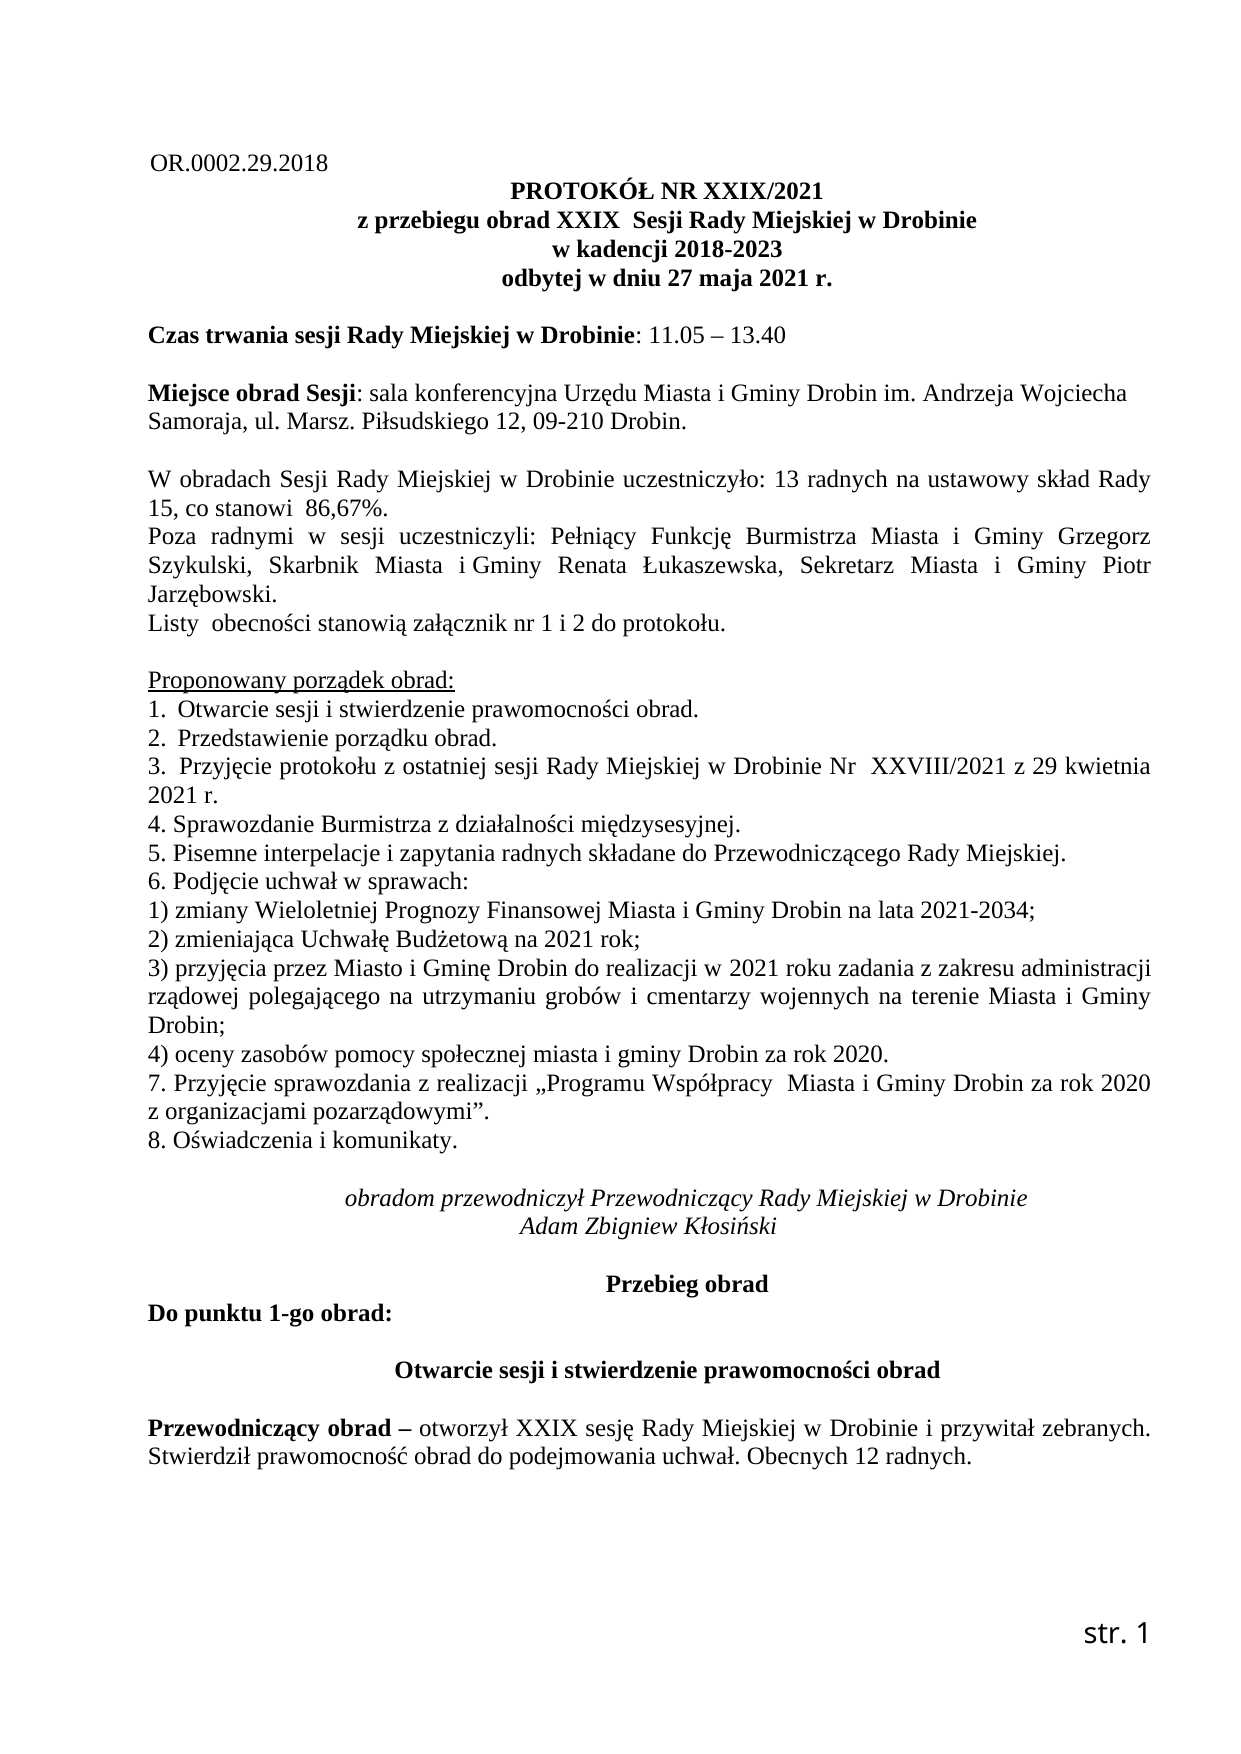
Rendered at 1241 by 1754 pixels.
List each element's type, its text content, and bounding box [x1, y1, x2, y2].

text Czas trwania sesji Rady Miejskiej w Drobinie: 11.05 – 13.40 [148, 320, 1152, 349]
text 4) oceny zasobów pomocy społecznej miasta i gminy Drobin za rok 2020. [148, 1039, 1152, 1068]
text 8. Oświadczenia i komunikaty. [148, 1125, 1152, 1154]
text Adam Zbigniew Kłosiński [148, 1211, 1152, 1240]
text 3. Przyjęcie protokołu z ostatniej sesji Rady Miejskiej w Drobinie Nr XXVIII/2021 z 29 kwietnia 2021 r. [148, 751, 1152, 809]
text w kadencji 2018-2023 [145, 234, 1152, 263]
text odbytej w dniu 27 maja 2021 r. [145, 263, 1152, 291]
list Przebieg obrad [223, 1269, 1152, 1298]
text Poza radnymi w sesji uczestniczyli: Pełniący Funkcję Burmistrza Miasta i Gminy Grzegorz Szykulski, Skarbnik Miasta i Gminy Renata Łukaszewska, Sekretarz Miasta i Gminy Piotr Jarzębowski. [148, 521, 1152, 608]
text Listy obecności stanowią załącznik nr 1 i 2 do protokołu. [148, 608, 1152, 636]
text W obradach Sesji Rady Miejskiej w Drobinie uczestniczyło: 13 radnych na ustawowy skład Rady 15, co stanowi 86,67%. [148, 464, 1152, 521]
text 5. Pisemne interpelacje i zapytania radnych składane do Przewodniczącego Rady Miejskiej. [148, 838, 1152, 866]
text OR.0002.29.2018 [148, 148, 1152, 176]
text Miejsce obrad Sesji: sala konferencyjna Urzędu Miasta i Gminy Drobin im. Andrzeja Wojciecha Samoraja, ul. Marsz. Piłsudskiego 12, 09-210 Drobin. [148, 378, 1152, 435]
text Do punktu 1-go obrad: [148, 1298, 1152, 1326]
text Proponowany porządek obrad: [148, 665, 1152, 694]
text 1) zmiany Wieloletniej Prognozy Finansowej Miasta i Gminy Drobin na lata 2021-2034; [148, 895, 1152, 924]
text 2) zmieniająca Uchwałę Budżetową na 2021 rok; [148, 924, 1152, 953]
text 6. Podjęcie uchwał w sprawach: [148, 866, 1152, 895]
text Otwarcie sesji i stwierdzenie prawomocności obrad [148, 1355, 1152, 1384]
text 3) przyjęcia przez Miasto i Gminę Drobin do realizacji w 2021 roku zadania z zakresu administracji rządowej polegającego na utrzymaniu grobów i cmentarzy wojennych na terenie Miasta i Gminy Drobin; [148, 953, 1152, 1039]
text Przewodniczący obrad – otworzył XXIX sesję Rady Miejskiej w Drobinie i przywitał zebranych. Stwierdził prawomocność obrad do podejmowania uchwał. Obecnych 12 radnych. [148, 1413, 1152, 1470]
subtitle 4. Sprawozdanie Burmistrza z działalności międzysesyjnej. [148, 809, 1152, 838]
list obradom przewodniczył Przewodniczący Rady Miejskiej w Drobinie [223, 1183, 1152, 1211]
list Otwarcie sesji i stwierdzenie prawomocności obrad. [148, 694, 1152, 723]
subtitle PROTOKÓŁ NR XXIX/2021 [145, 176, 1152, 205]
list Przedstawienie porządku obrad. [148, 723, 1152, 751]
text z przebiegu obrad XXIX Sesji Rady Miejskiej w Drobinie [145, 205, 1152, 234]
text 7. Przyjęcie sprawozdania z realizacji „Programu Współpracy Miasta i Gminy Drobin za rok 2020 z organizacjami pozarządowymi”. [148, 1068, 1152, 1125]
